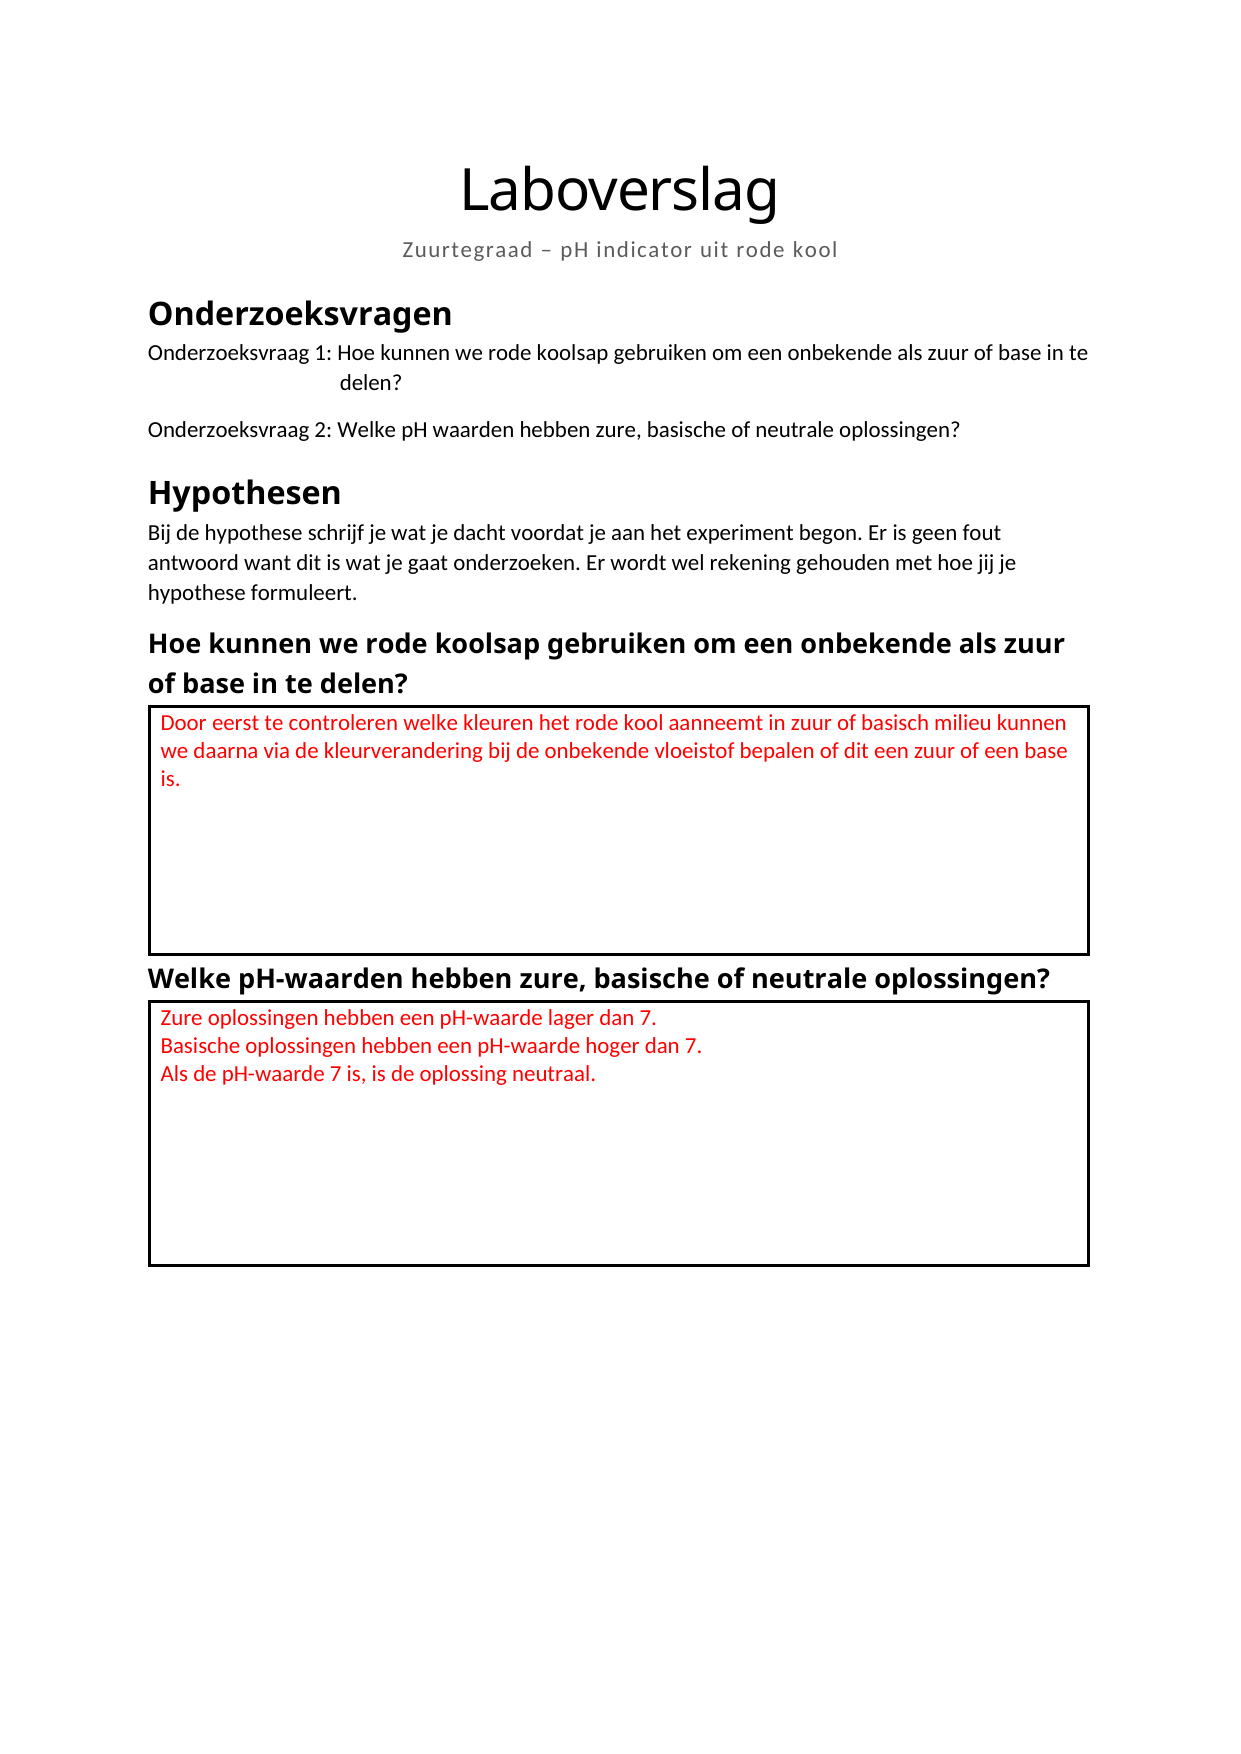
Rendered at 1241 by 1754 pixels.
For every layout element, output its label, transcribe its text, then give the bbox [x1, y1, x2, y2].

list Zuurtegraad – pH indicator uit rode kool [148, 235, 1093, 263]
title Laboverslag [148, 148, 1093, 227]
text Onderzoeksvragen [148, 291, 1093, 334]
list Hoe kunnen we rode koolsap gebruiken om een onbekende als zuur of base in te delen? [148, 625, 1093, 702]
text Onderzoeksvraag 2: Welke pH waarden hebben zure, basische of neutrale oplossingen? [148, 415, 1093, 443]
text Onderzoeksvraag 1: Hoe kunnen we rode koolsap gebruiken om een onbekende als zuur of base in te delen? [148, 338, 1093, 396]
table_header Zure oplossingen hebben een pH-waarde lager dan 7. Basische oplossingen hebben een pH-waarde hoger dan 7. Als de pH-waarde 7 is, is de oplossing neutraal. [151, 1003, 1087, 1264]
list Welke pH-waarden hebben zure, basische of neutrale oplossingen? [148, 960, 1093, 997]
text Bij de hypothese schrijf je wat je dacht voordat je aan het experiment begon. Er is geen fout antwoord want dit is wat je gaat onderzoeken. Er wordt wel rekening gehouden met hoe jij je hypothese formuleert. [148, 518, 1093, 606]
table_header Door eerst te controleren welke kleuren het rode kool aanneemt in zuur of basisch milieu kunnen we daarna via de kleurverandering bij de onbekende vloeistof bepalen of dit een zuur of een base is. [151, 708, 1087, 953]
text Hypothesen [148, 470, 1093, 514]
